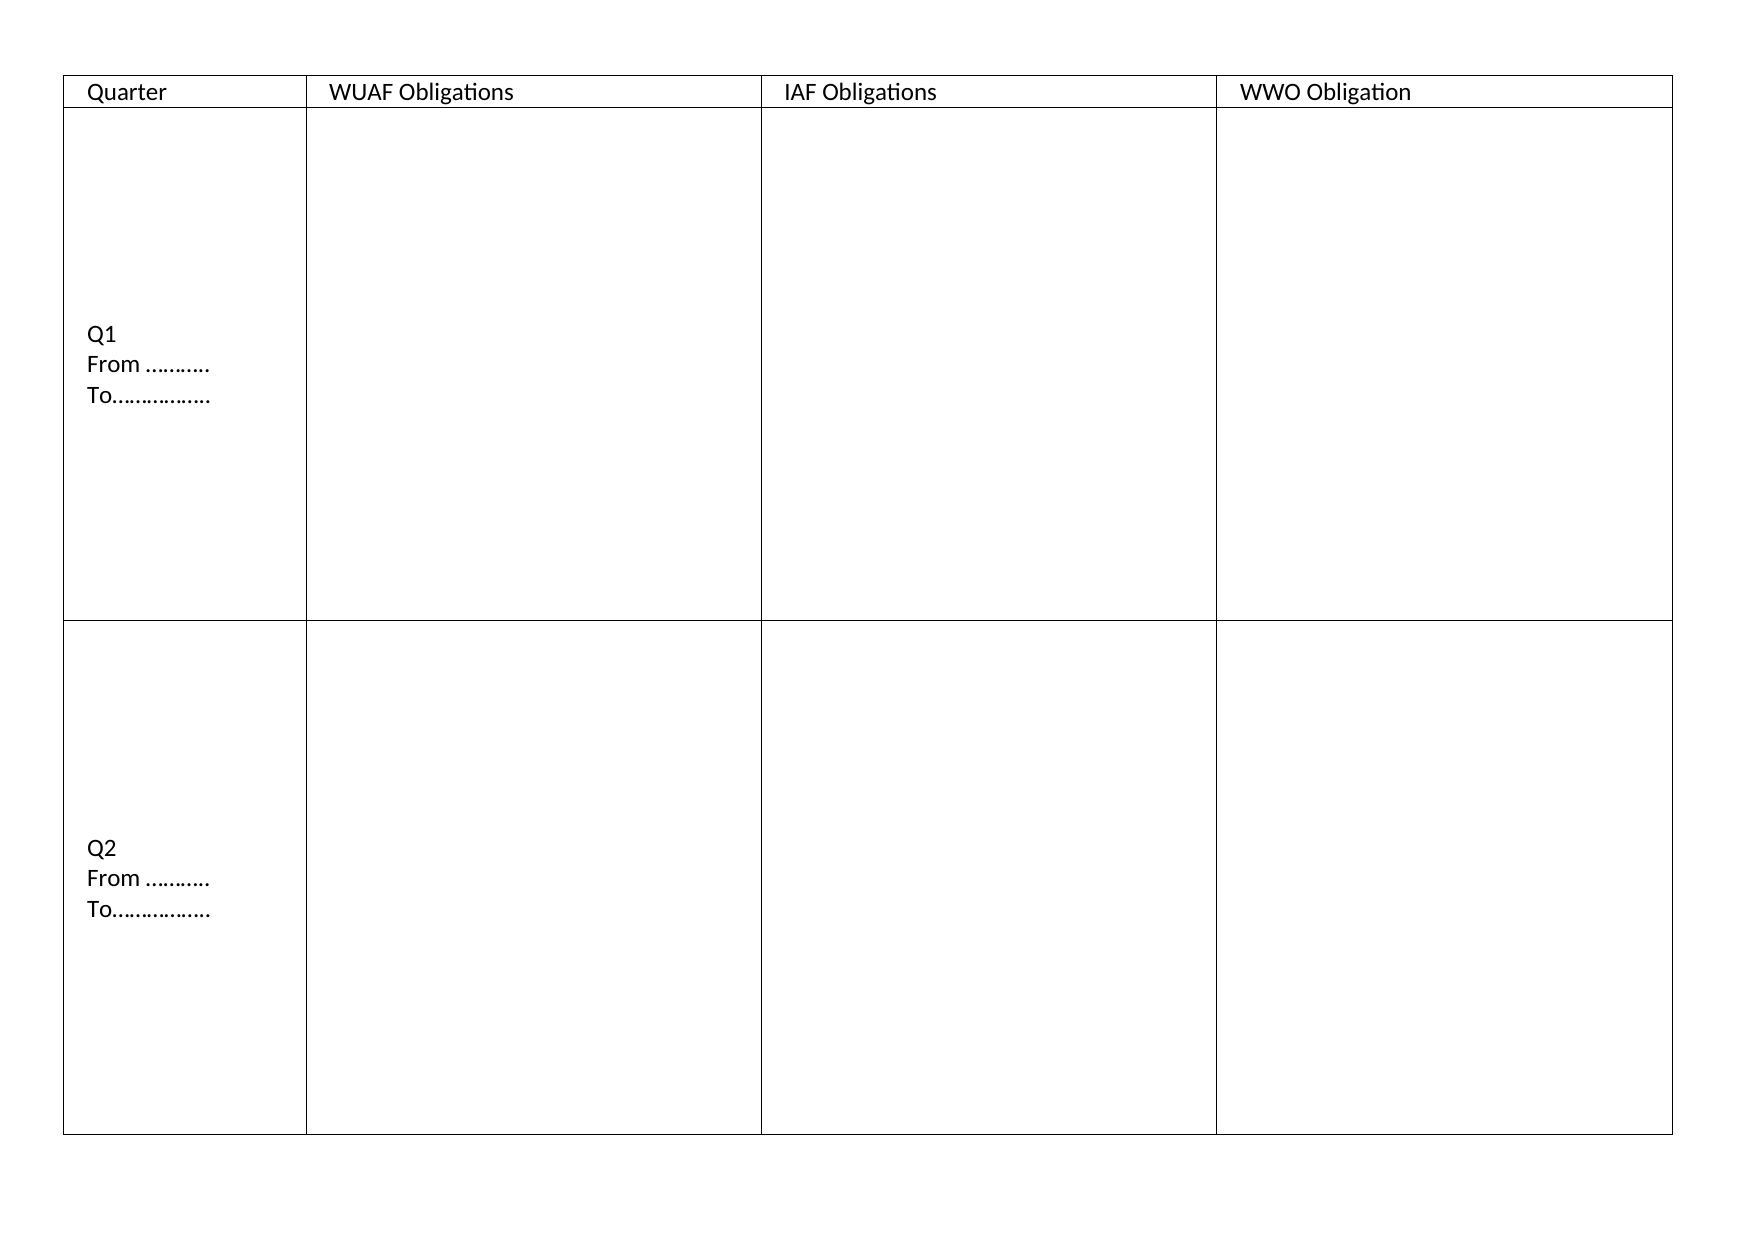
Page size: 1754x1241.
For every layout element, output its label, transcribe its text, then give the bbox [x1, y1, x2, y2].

table_header IAF Obligations [762, 76, 1216, 107]
table_cell [1217, 108, 1672, 620]
table_header WUAF Obligations [307, 76, 761, 107]
table_cell [762, 621, 1216, 1134]
table_cell [1217, 621, 1672, 1134]
table_cell [307, 621, 761, 1134]
table_header WWO Obligation [1217, 76, 1672, 107]
table_cell [762, 108, 1216, 620]
table_cell [307, 108, 761, 620]
table_cell Q2 From ……….. To…………….. [64, 621, 306, 1134]
table_cell Q1 From ……….. To…………….. [64, 108, 306, 620]
table_header Quarter [64, 76, 306, 107]
